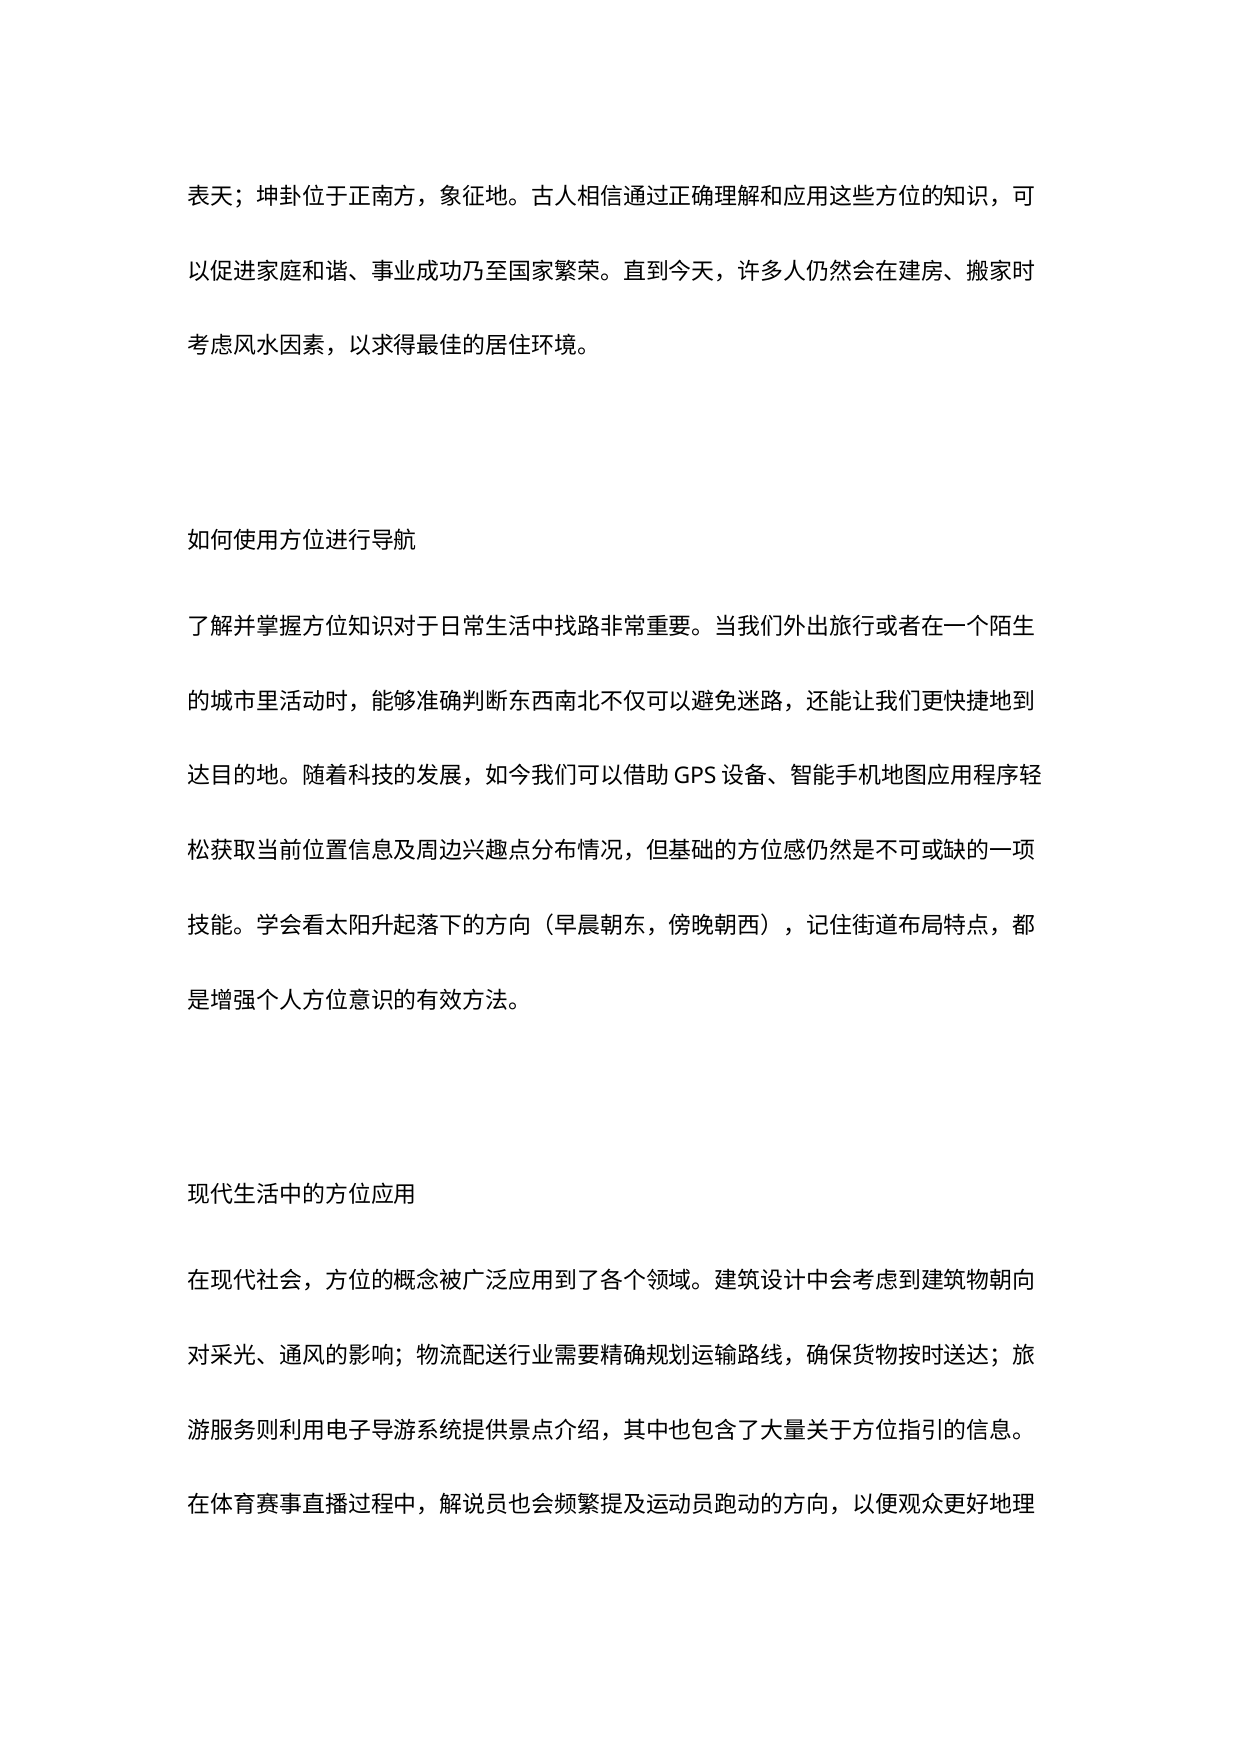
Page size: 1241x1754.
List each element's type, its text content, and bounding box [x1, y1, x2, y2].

text 如何使用方位进行导航 [187, 506, 1053, 571]
text 了解并掌握方位知识对于日常生活中找路非常重要。当我们外出旅行或者在一个陌生的城市里活动时，能够准确判断东西南北不仅可以避免迷路，还能让我们更快捷地到达目的地。随着科技的发展，如今我们可以借助GPS设备、智能手机地图应用程序轻松获取当前位置信息及周边兴趣点分布情况，但基础的方位感仍然是不可或缺的一项技能。学会看太阳升起落下的方向（早晨朝东，傍晚朝西），记住街道布局特点，都是增强个人方位意识的有效方法。 [187, 592, 1053, 1031]
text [187, 1246, 1053, 1536]
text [187, 162, 1053, 376]
text 现代生活中的方位应用 [187, 1160, 1053, 1225]
